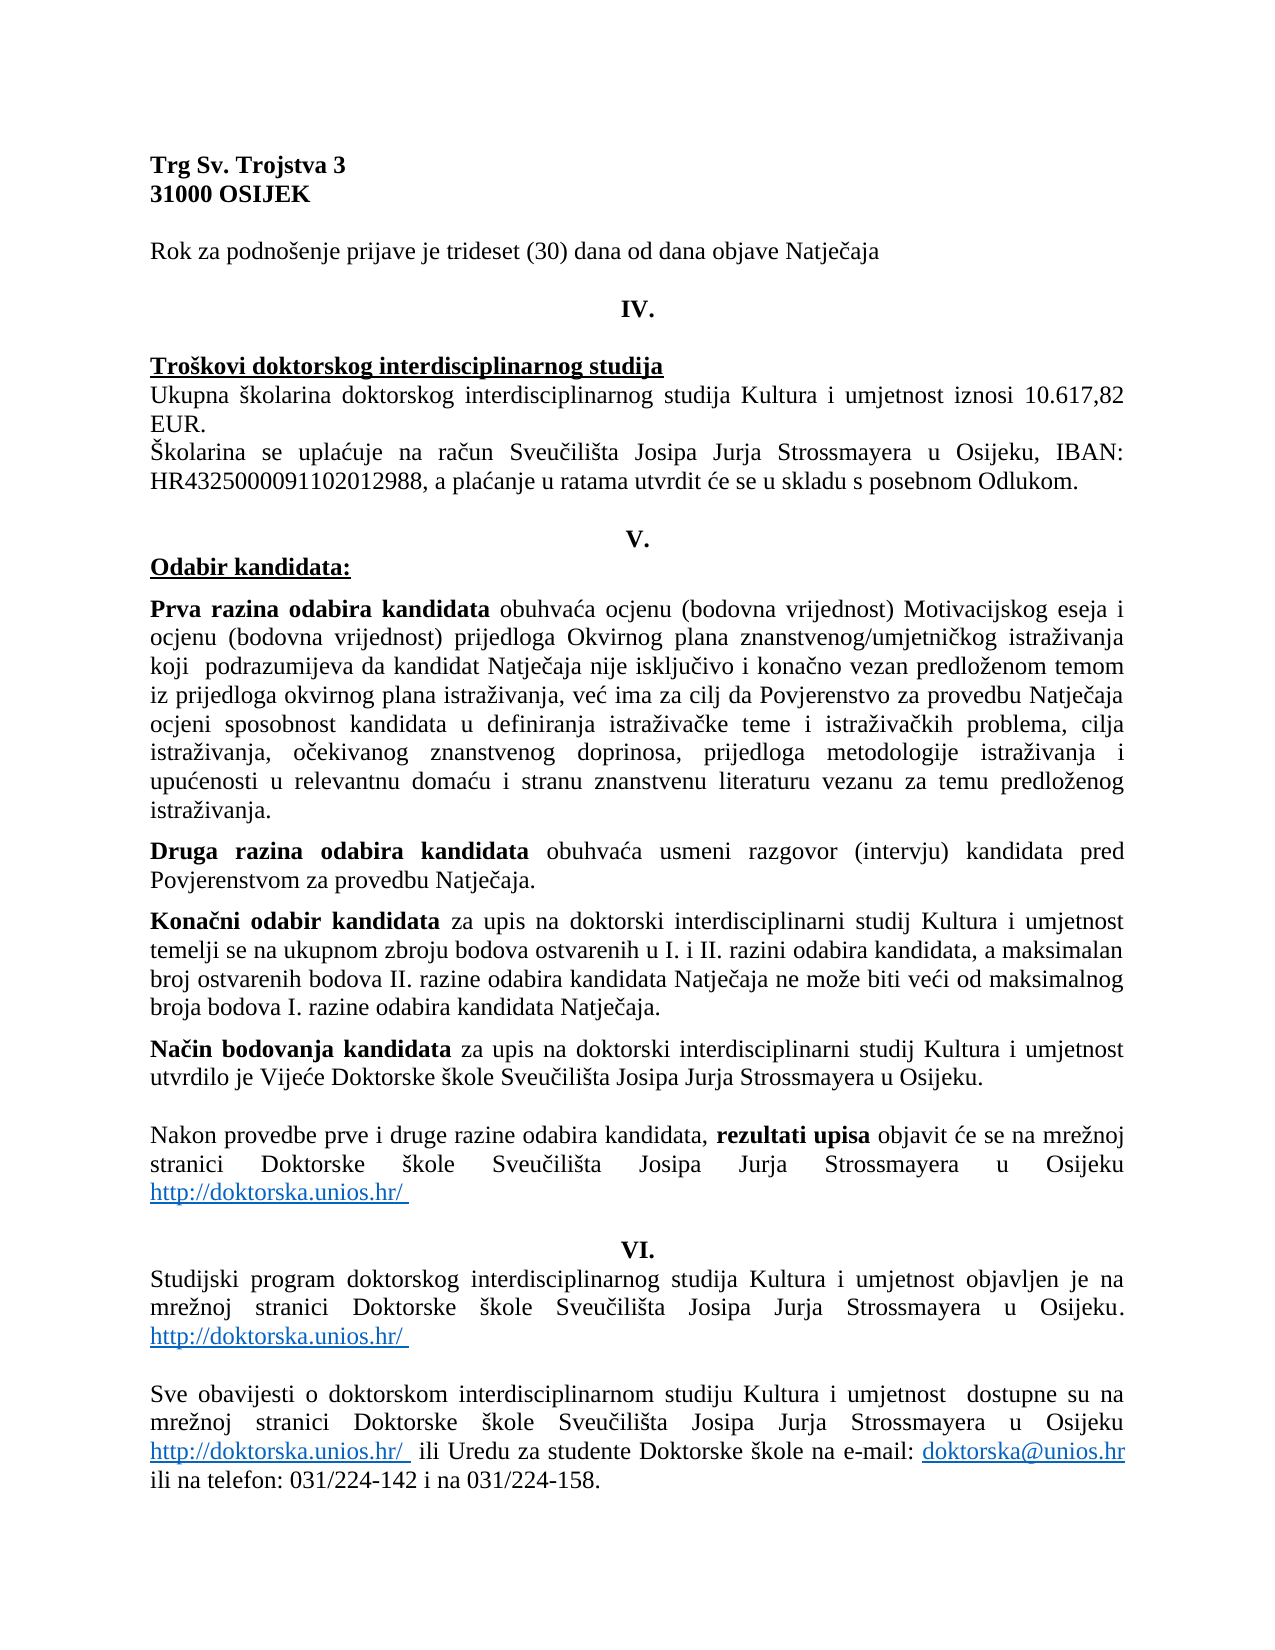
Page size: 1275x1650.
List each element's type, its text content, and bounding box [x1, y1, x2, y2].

text Rok za podnošenje prijave je trideset (30) dana od dana objave Natječaja [150, 236, 1125, 265]
text Ukupna školarina doktorskog interdisciplinarnog studija Kultura i umjetnost iznosi 10.617,82 EUR. [150, 380, 1125, 437]
text Studijski program doktorskog interdisciplinarnog studija Kultura i umjetnost objavljen je na mrežnoj stranici Doktorske škole Sveučilišta Josipa Jurja Strossmayera u Osijeku. http://doktorska.unios.hr/ [150, 1264, 1125, 1350]
text Konačni odabir kandidata za upis na doktorski interdisciplinarni studij Kultura i umjetnost temelji se na ukupnom zbroju bodova ostvarenih u I. i II. razini odabira kandidata, a maksimalan broj ostvarenih bodova II. razine odabira kandidata Natječaja ne može biti veći od maksimalnog broja bodova I. razine odabira kandidata Natječaja. [150, 906, 1125, 1021]
text IV. [150, 294, 1125, 322]
text Sve obavijesti o doktorskom interdisciplinarnom studiju Kultura i umjetnost dostupne su na mrežnoj stranici Doktorske škole Sveučilišta Josipa Jurja Strossmayera u Osijeku http://doktorska.unios.hr/ ili Uredu za studente Doktorske škole na e-mail: doktorska@unios.hr ili na telefon: 031/224-142 i na 031/224-158. [150, 1379, 1125, 1494]
text 31000 OSIJEK [150, 179, 1125, 207]
text Školarina se uplaćuje na račun Sveučilišta Josipa Jurja Strossmayera u Osijeku, IBAN: HR4325000091102012988, a plaćanje u ratama utvrdit će se u skladu s posebnom Odlukom. [150, 437, 1125, 495]
text Troškovi doktorskog interdisciplinarnog studija [150, 351, 1125, 380]
text V. [150, 524, 1125, 552]
text Način bodovanja kandidata za upis na doktorski interdisciplinarni studij Kultura i umjetnost utvrdilo je Vijeće Doktorske škole Sveučilišta Josipa Jurja Strossmayera u Osijeku. [150, 1034, 1125, 1091]
text Odabir kandidata: [150, 552, 1125, 581]
text Nakon provedbe prve i druge razine odabira kandidata, rezultati upisa objavit će se na mrežnoj stranici Doktorske škole Sveučilišta Josipa Jurja Strossmayera u Osijeku http://doktorska.unios.hr/ [150, 1120, 1125, 1206]
text VI. [150, 1235, 1125, 1264]
text Druga razina odabira kandidata obuhvaća usmeni razgovor (intervju) kandidata pred Povjerenstvom za provedbu Natječaja. [150, 836, 1125, 894]
text Prva razina odabira kandidata obuhvaća ocjenu (bodovna vrijednost) Motivacijskog eseja i ocjenu (bodovna vrijednost) prijedloga Okvirnog plana znanstvenog/umjetničkog istraživanja koji podrazumijeva da kandidat Natječaja nije isključivo i konačno vezan predloženom temom iz prijedloga okvirnog plana istraživanja, već ima za cilj da Povjerenstvo za provedbu Natječaja ocjeni sposobnost kandidata u definiranja istraživačke teme i istraživačkih problema, cilja istraživanja, očekivanog znanstvenog doprinosa, prijedloga metodologije istraživanja i upućenosti u relevantnu domaću i stranu znanstvenu literaturu vezanu za temu predloženog istraživanja. [150, 594, 1125, 824]
text Trg Sv. Trojstva 3 [150, 150, 1125, 179]
